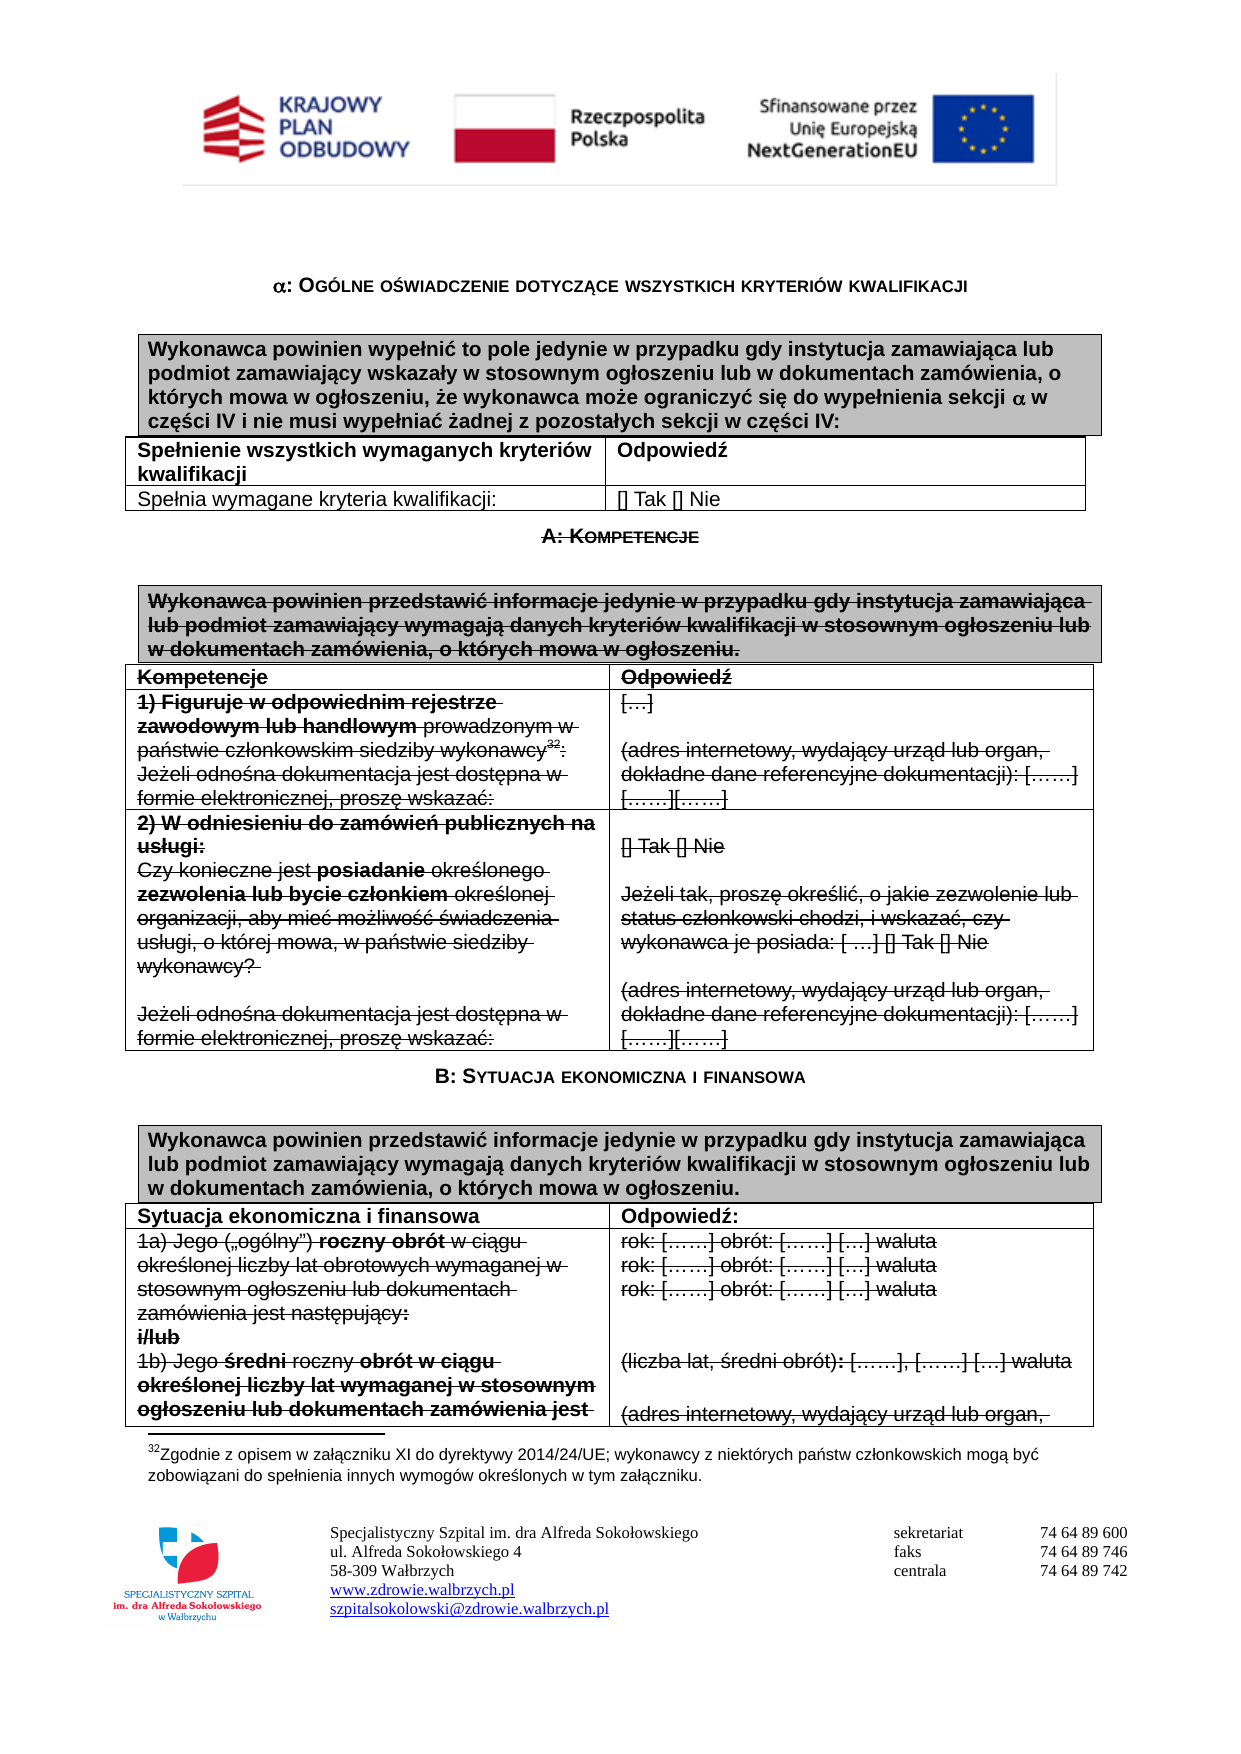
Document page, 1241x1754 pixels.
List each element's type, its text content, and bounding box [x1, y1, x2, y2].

text Wykonawca powinien przedstawić informacje jedynie w przypadku gdy instytucja zamawiająca lub podmiot zamawiający wymagają danych kryteriów kwalifikacji w stosownym ogłoszeniu lub w dokumentach zamówienia, o których mowa w ogłoszeniu. [139, 1126, 1101, 1202]
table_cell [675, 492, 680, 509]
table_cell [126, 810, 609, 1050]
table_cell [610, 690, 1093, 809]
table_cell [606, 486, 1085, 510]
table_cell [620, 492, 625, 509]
text B: Sytuacja ekonomiczna i finansowa [148, 1063, 1092, 1087]
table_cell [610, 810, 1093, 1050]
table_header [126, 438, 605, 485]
text A: Kompetencje [148, 524, 1092, 548]
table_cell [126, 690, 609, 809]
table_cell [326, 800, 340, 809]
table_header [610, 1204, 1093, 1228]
picture [182, 73, 1058, 187]
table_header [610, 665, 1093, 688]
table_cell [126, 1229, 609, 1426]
text : Ogólne oświadczenie dotyczące wszystkich kryteriów kwalifikacji [148, 273, 1092, 297]
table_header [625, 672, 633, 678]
text Wykonawca powinien przedstawić informacje jedynie w przypadku gdy instytucja zamawiająca lub podmiot zamawiający wymagają danych kryteriów kwalifikacji w stosownym ogłoszeniu lub w dokumentach zamówienia, o których mowa w ogłoszeniu. [139, 586, 1101, 662]
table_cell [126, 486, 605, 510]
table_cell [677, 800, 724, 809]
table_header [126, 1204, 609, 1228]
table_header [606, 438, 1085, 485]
picture [102, 1521, 267, 1628]
text Wykonawca powinien wypełnić to pole jedynie w przypadku gdy instytucja zamawiająca lub podmiot zamawiający wskazały w stosownym ogłoszeniu lub w dokumentach zamówienia, o których mowa w ogłoszeniu, że wykonawca może ograniczyć się do wypełnienia sekcji  w części IV i nie musi wypełniać żadnej z pozostałych sekcji w części IV: [139, 335, 1101, 435]
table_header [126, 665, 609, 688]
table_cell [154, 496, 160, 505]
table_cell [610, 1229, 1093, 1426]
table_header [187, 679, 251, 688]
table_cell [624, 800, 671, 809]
